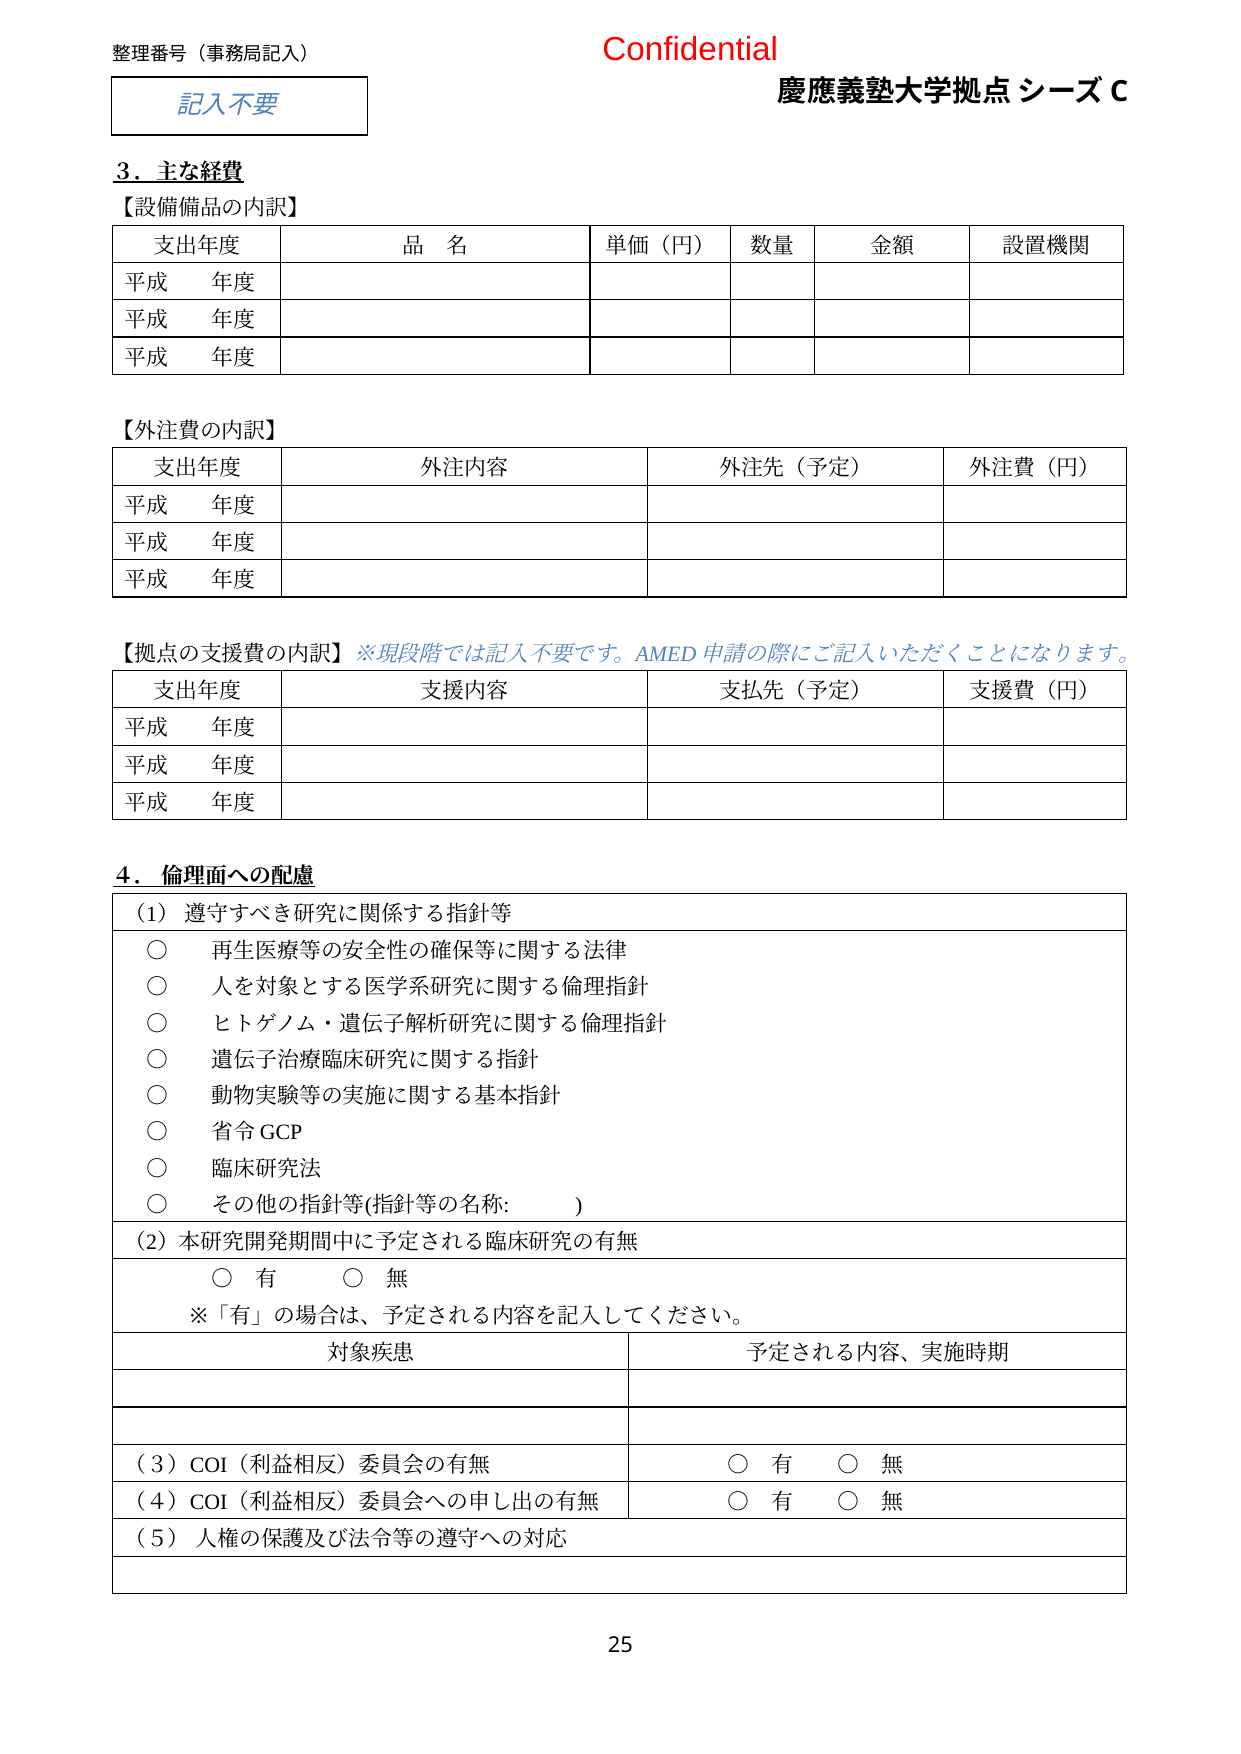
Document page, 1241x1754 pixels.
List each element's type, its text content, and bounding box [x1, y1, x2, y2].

table_cell [731, 263, 814, 299]
table_cell [282, 486, 647, 522]
table_cell 平成 年度 [113, 746, 281, 782]
table_cell 平成 年度 [113, 338, 280, 374]
table_cell [281, 300, 589, 336]
table_header 金額 [815, 226, 969, 262]
table_cell [591, 263, 730, 299]
table_cell [113, 1557, 1126, 1593]
table_cell [944, 708, 1126, 744]
table_header 支出年度 [113, 226, 280, 262]
table_cell [970, 338, 1123, 374]
table_cell [281, 263, 589, 299]
table_cell [648, 523, 943, 559]
table_cell [648, 746, 943, 782]
table_header 設置機関 [970, 226, 1123, 262]
table_header 支出年度 [113, 448, 281, 484]
table_cell [970, 263, 1123, 299]
table_cell [113, 1370, 628, 1406]
table_cell [648, 708, 943, 744]
table_header 支出年度 [113, 671, 281, 707]
table_cell [648, 560, 943, 596]
table_header 支援内容 [282, 671, 647, 707]
table_cell 対象疾患 [113, 1333, 628, 1369]
table_cell 平成 年度 [113, 560, 281, 596]
table_cell 有 無 ※「有」の場合は、予定される内容を記入してください。 [113, 1259, 1126, 1332]
text ３．主な経費 [112, 152, 1128, 188]
table_cell [815, 300, 969, 336]
table_cell [970, 300, 1123, 336]
table_cell [281, 338, 589, 374]
table_cell [113, 1408, 628, 1444]
table_cell （３）COI（利益相反）委員会の有無 [113, 1445, 628, 1481]
table_cell [815, 338, 969, 374]
table_cell [282, 708, 647, 744]
table_cell [944, 560, 1126, 596]
table_header 外注先（予定） [648, 448, 943, 484]
text 【拠点の支援費の内訳】※現段階では記入不要です。AMED申請の際にご記入いただくことになります。 [112, 634, 1128, 670]
table_cell [815, 263, 969, 299]
table_header 数量 [731, 226, 814, 262]
table_cell [629, 1408, 1126, 1444]
table_header 外注内容 [282, 448, 647, 484]
table_cell [731, 338, 814, 374]
table_cell [648, 486, 943, 522]
table_cell 平成 年度 [113, 263, 280, 299]
table_cell [591, 338, 730, 374]
table_cell [629, 1370, 1126, 1406]
text ４． 倫理面への配慮 [112, 856, 1128, 893]
table_cell [282, 746, 647, 782]
table_cell 再生医療等の安全性の確保等に関する法律 人を対象とする医学系研究に関する倫理指針 ヒトゲノム・遺伝子解析研究に関する倫理指針 遺伝子治療臨床研究に関する指針 動物実験等の実施に関する基本指針 省令GCP 臨床研究法 その他の指針等(指針等の名称: ) [113, 931, 1126, 1221]
table_cell 平成 年度 [113, 708, 281, 744]
table_cell [731, 300, 814, 336]
table_header 支払先（予定） [648, 671, 943, 707]
table_cell [591, 300, 730, 336]
table_cell （５） 人権の保護及び法令等の遵守への対応 [113, 1519, 1126, 1556]
table_cell 平成 年度 [113, 783, 281, 819]
table_cell 平成 年度 [113, 300, 280, 336]
table_cell [944, 783, 1126, 819]
text 【設備備品の内訳】 [112, 188, 1128, 224]
table_cell 有 無 [629, 1482, 1126, 1518]
table_cell 平成 年度 [113, 523, 281, 559]
table_header 外注費（円） [944, 448, 1126, 484]
table_cell （2）本研究開発期間中に予定される臨床研究の有無 [113, 1222, 1126, 1258]
table_cell （４）COI（利益相反）委員会への申し出の有無 [113, 1482, 628, 1518]
table_cell [648, 783, 943, 819]
table_cell [944, 746, 1126, 782]
table_cell [282, 783, 647, 819]
table_cell [282, 560, 647, 596]
table_cell 平成 年度 [113, 486, 281, 522]
table_header （1） 遵守すべき研究に関係する指針等 [113, 894, 1126, 930]
table_cell [282, 523, 647, 559]
table_header 支援費（円） [944, 671, 1126, 707]
text 【外注費の内訳】 [112, 411, 1128, 447]
table_header 単価（円） [591, 226, 730, 262]
table_cell 予定される内容、実施時期 [629, 1333, 1126, 1369]
table_cell 有 無 [629, 1445, 1126, 1481]
table_header 品 名 [281, 226, 589, 262]
table_cell [944, 486, 1126, 522]
table_cell [944, 523, 1126, 559]
